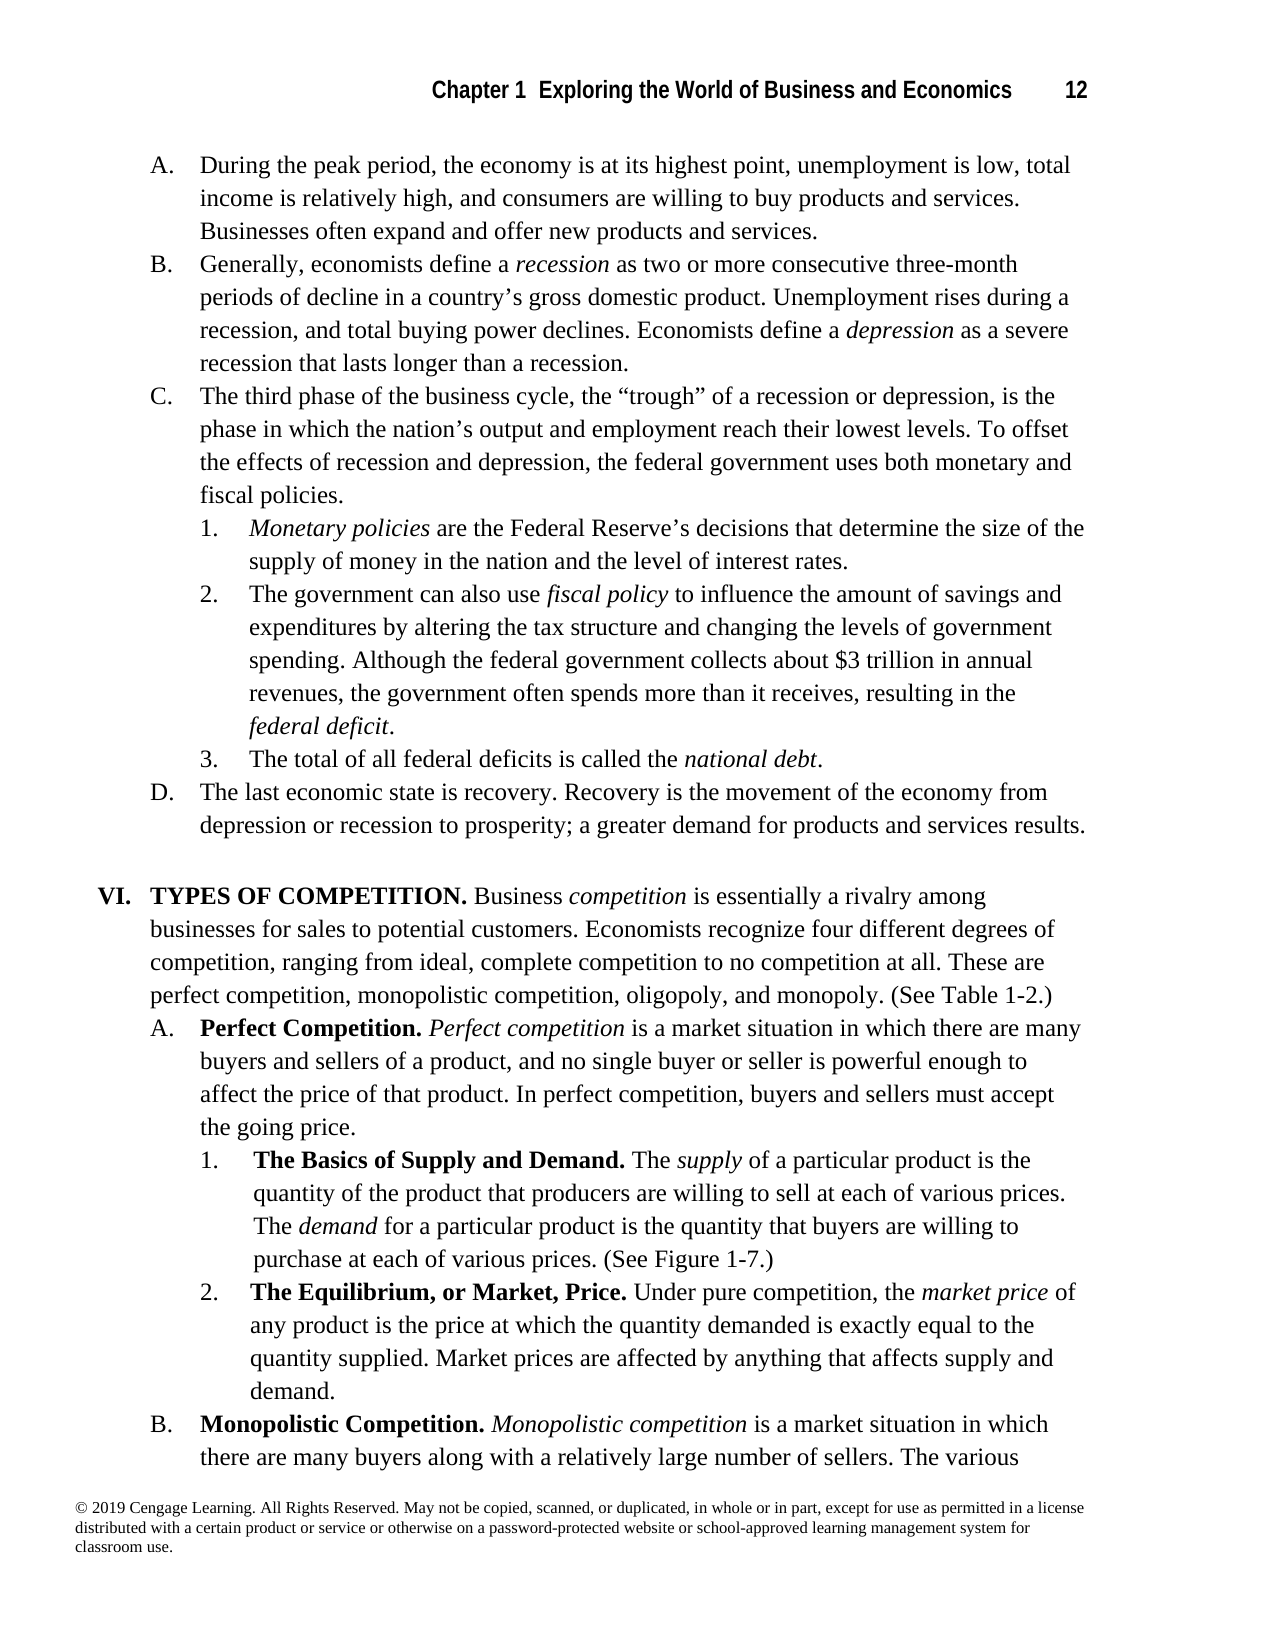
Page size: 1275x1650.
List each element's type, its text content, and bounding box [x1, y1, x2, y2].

text 1. Monetary policies are the Federal Reserve’s decisions that determine the size of the supply of money in the nation and the level of interest rates. [199, 513, 1087, 575]
text 1. The Basics of Supply and Demand. The supply of a particular product is the quantity of the product that producers are willing to sell at each of various prices. The demand for a particular product is the quantity that buyers are willing to purchase at each of various prices. (See Figure 1-7.) [200, 1145, 1087, 1273]
text C. The third phase of the business cycle, the “trough” of a recession or depression, is the phase in which the nation’s output and employment reach their lowest levels. To offset the effects of recession and depression, the federal government uses both monetary and fiscal policies. [150, 381, 1087, 509]
text VI. TYPES OF COMPETITION. Business competition is essentially a rivalry among businesses for sales to potential customers. Economists recognize four different degrees of competition, ranging from ideal, complete competition to no competition at all. These are perfect competition, monopolistic competition, oligopoly, and monopoly. (See Table 1-2.) [75, 881, 1087, 1009]
text B. Generally, economists define a recession as two or more consecutive three-month periods of decline in a country’s gross domestic product. Unemployment rises during a recession, and total buying power declines. Economists define a depression as a severe recession that lasts longer than a recession. [150, 249, 1087, 377]
text 2. The Equilibrium, or Market, Price. Under pure competition, the market price of any product is the price at which the quantity demanded is exactly equal to the quantity supplied. Market prices are affected by anything that affects supply and demand. [200, 1277, 1087, 1405]
text A. During the peak period, the economy is at its highest point, unemployment is low, total income is relatively high, and consumers are willing to buy products and services. Businesses often expand and offer new products and services. [150, 150, 1087, 245]
text 2. The government can also use fiscal policy to influence the amount of savings and expenditures by altering the tax structure and changing the levels of government spending. Although the federal government collects about $3 trillion in annual revenues, the government often spends more than it receives, resulting in the federal deficit. [199, 579, 1087, 740]
text D. The last economic state is recovery. Recovery is the movement of the economy from depression or recession to prosperity; a greater demand for products and services results. [150, 777, 1087, 839]
text 3. The total of all federal deficits is called the national debt. [199, 744, 1087, 773]
text A. Perfect Competition. Perfect competition is a market situation in which there are many buyers and sellers of a product, and no single buyer or seller is powerful enough to affect the price of that product. In perfect competition, buyers and sellers must accept the going price. [150, 1013, 1087, 1141]
